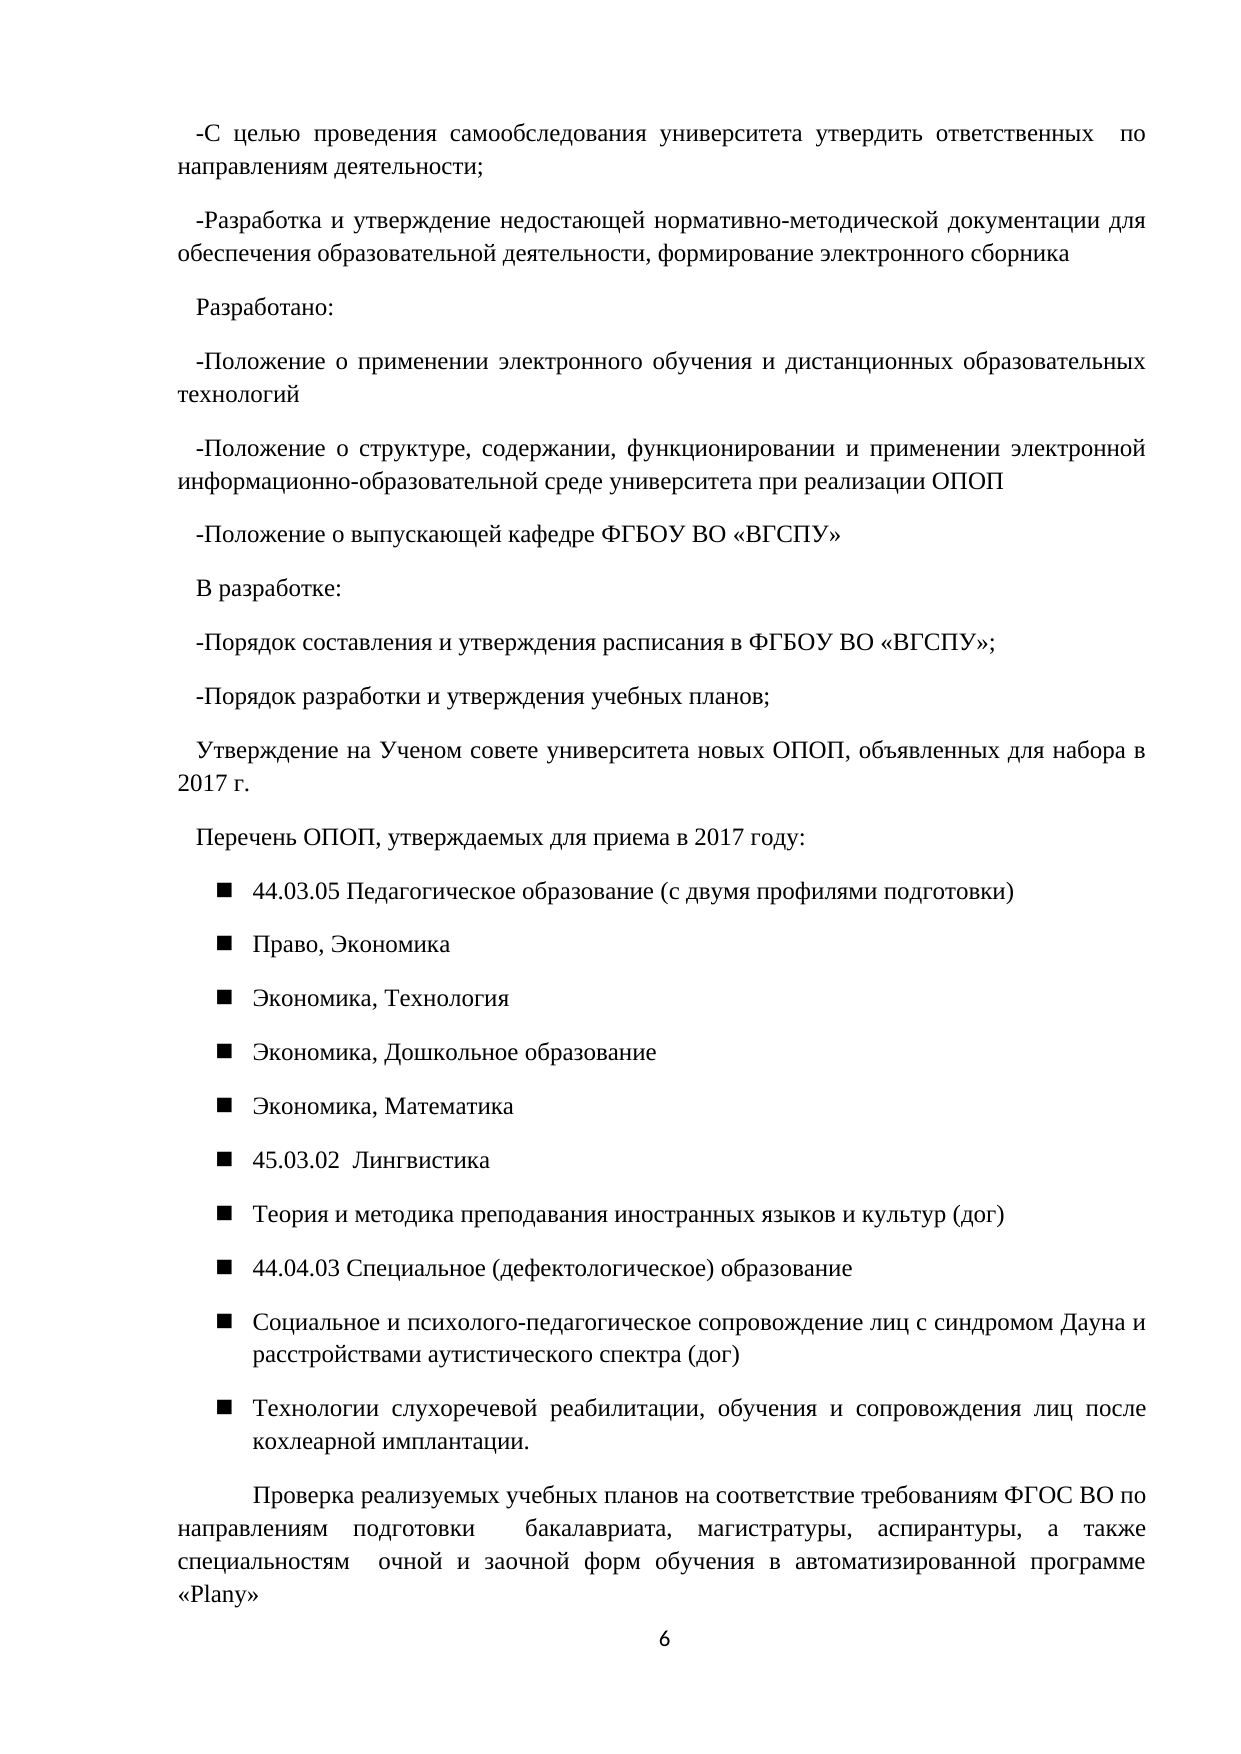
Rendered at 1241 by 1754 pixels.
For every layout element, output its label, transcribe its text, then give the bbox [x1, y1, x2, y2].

list Социальное и психолого-педагогическое сопровождение лиц с синдромом Дауна и расстройствами аутистического спектра (дог) [215, 1307, 1147, 1368]
list 44.03.05 Педагогическое образование (с двумя профилями подготовки) [215, 876, 1147, 904]
text -Положение о применении электронного обучения и дистанционных образовательных технологий [177, 346, 1147, 408]
list 45.03.02 Лингвистика [215, 1145, 1147, 1174]
text -С целью проведения самообследования университета утвердить ответственных по направлениям деятельности; [177, 118, 1147, 180]
text Перечень ОПОП, утверждаемых для приема в 2017 году: [177, 822, 1147, 851]
list Экономика, Технология [215, 983, 1147, 1012]
text Разработано: [177, 292, 1147, 321]
list Технологии слухоречевой реабилитации, обучения и сопровождения лиц после кохлеарной имплантации. [215, 1393, 1147, 1455]
text Проверка реализуемых учебных планов на соответствие требованиям ФГОС ВО по направлениям подготовки бакалавриата, магистратуры, аспирантуры, а также специальностям очной и заочной форм обучения в автоматизированной программе «Plany» [177, 1480, 1147, 1608]
list Экономика, Дошкольное образование [215, 1037, 1147, 1066]
list 44.04.03 Специальное (дефектологическое) образование [215, 1253, 1147, 1281]
text -Порядок разработки и утверждения учебных планов; [177, 681, 1147, 710]
list Право, Экономика [215, 929, 1147, 958]
text -Разработка и утверждение недостающей нормативно-методической документации для обеспечения образовательной деятельности, формирование электронного сборника [177, 205, 1147, 267]
text -Положение о структуре, содержании, функционировании и применении электронной информационно-образовательной среде университета при реализации ОПОП [177, 433, 1147, 494]
list Экономика, Математика [215, 1091, 1147, 1120]
text Утверждение на Ученом совете университета новых ОПОП, объявленных для набора в 2017 г. [177, 735, 1147, 797]
text -Порядок составления и утверждения расписания в ФГБОУ ВО «ВГСПУ»; [177, 627, 1147, 656]
list Теория и методика преподавания иностранных языков и культур (дог) [215, 1199, 1147, 1228]
text -Положение о выпускающей кафедре ФГБОУ ВО «ВГСПУ» [177, 519, 1147, 548]
text В разработке: [177, 573, 1147, 602]
